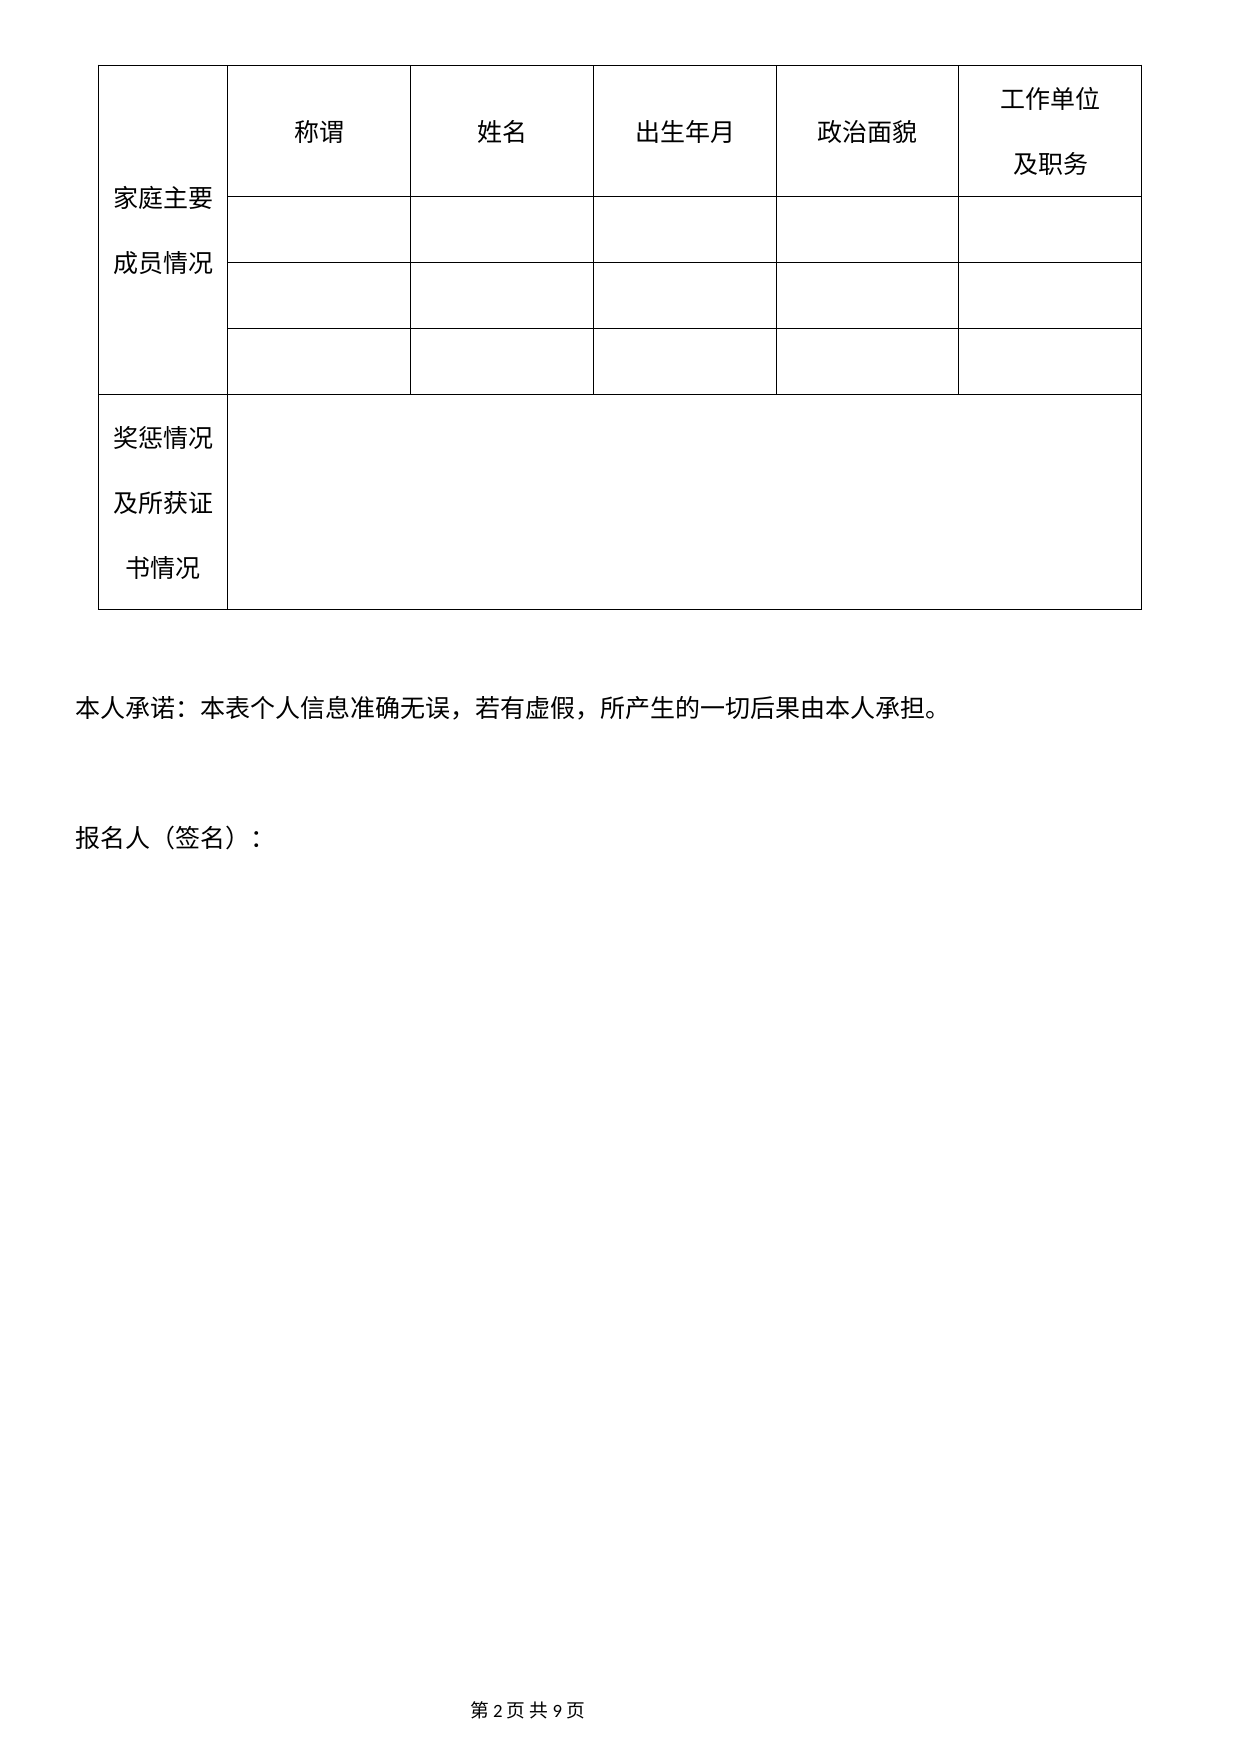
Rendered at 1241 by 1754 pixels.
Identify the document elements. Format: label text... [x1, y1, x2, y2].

text 报名人（签名）： [75, 804, 1165, 869]
table_cell [959, 263, 1141, 328]
table_cell [228, 329, 410, 394]
table_cell [228, 263, 410, 328]
table_cell 奖惩情况及所获证书情况 [99, 395, 227, 608]
table_cell [411, 329, 593, 394]
table_cell 称谓 [228, 66, 410, 196]
table_cell [777, 263, 958, 328]
table_cell [594, 197, 776, 262]
table_cell [959, 197, 1141, 262]
table_cell 政治面貌 [777, 66, 958, 196]
table_cell [411, 197, 593, 262]
text 本人承诺：本表个人信息准确无误，若有虚假，所产生的一切后果由本人承担。 [75, 674, 1165, 739]
table_cell [228, 395, 1141, 608]
table_cell [959, 329, 1141, 394]
table_cell [228, 197, 410, 262]
table_cell [594, 329, 776, 394]
table_cell 家庭主要成员情况 [99, 66, 227, 394]
table_cell 出生年月 [594, 66, 776, 196]
table_cell [411, 263, 593, 328]
table_cell [777, 329, 958, 394]
table_cell 姓名 [411, 66, 593, 196]
table_cell [777, 197, 958, 262]
table_cell [594, 263, 776, 328]
table_cell 工作单位 及职务 [959, 66, 1141, 196]
